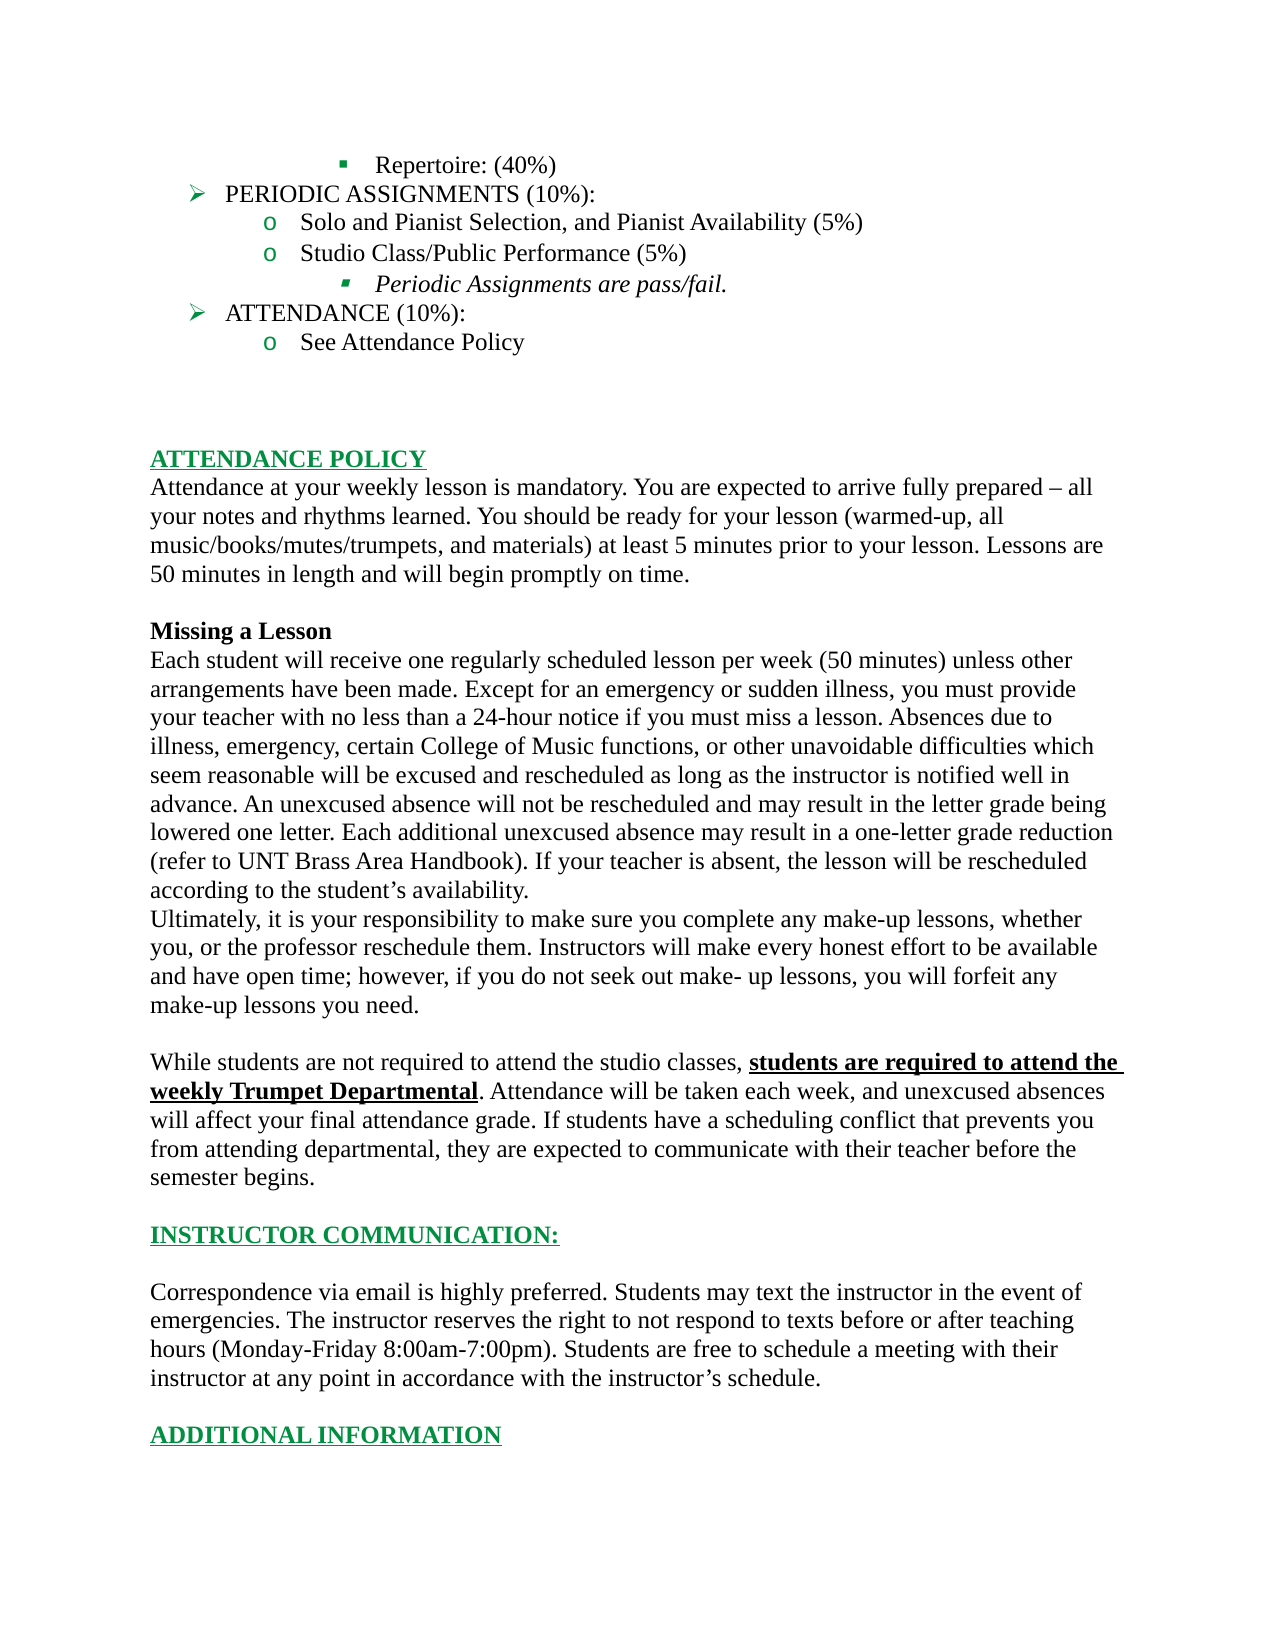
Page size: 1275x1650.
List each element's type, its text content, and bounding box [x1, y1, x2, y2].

text Each student will receive one regularly scheduled lesson per week (50 minutes) unless other arrangements have been made. Except for an emergency or sudden illness, you must provide your teacher with no less than a 24-hour notice if you must miss a lesson. Absences due to illness, emergency, certain College of Music functions, or other unavoidable difficulties which seem reasonable will be excused and rescheduled as long as the instructor is notified well in advance. An unexcused absence will not be rescheduled and may result in the letter grade being lowered one letter. Each additional unexcused absence may result in a one-letter grade reduction (refer to UNT Brass Area Handbook). If your teacher is absent, the lesson will be rescheduled according to the student’s availability. [150, 645, 1125, 904]
list PERIODIC ASSIGNMENTS (10%): [187, 179, 1125, 207]
text Missing a Lesson [150, 616, 1125, 645]
list ATTENDANCE (10%): [187, 298, 1125, 327]
list Studio Class/Public Performance (5%) [262, 238, 1125, 269]
list Repertoire: (40%) [337, 150, 1125, 179]
list See Attendance Policy [262, 327, 1125, 357]
text ADDITIONAL INFORMATION [150, 1420, 1125, 1448]
text Ultimately, it is your responsibility to make sure you complete any make-up lessons, whether you, or the professor reschedule them. Instructors will make every honest effort to be available and have open time; however, if you do not seek out make- up lessons, you will forfeit any make-up lessons you need. [150, 904, 1125, 1019]
list Periodic Assignments are pass/fail. [337, 269, 1125, 298]
text ATTENDANCE POLICY [150, 444, 1125, 472]
text While students are not required to attend the studio classes, students are required to attend the weekly Trumpet Departmental. Attendance will be taken each week, and unexcused absences will affect your final attendance grade. If students have a scheduling conflict that prevents you from attending departmental, they are expected to communicate with their teacher before the semester begins. [150, 1047, 1125, 1191]
text Correspondence via email is highly preferred. Students may text the instructor in the event of emergencies. The instructor reserves the right to not respond to texts before or after teaching hours (Monday-Friday 8:00am-7:00pm). Students are free to schedule a meeting with their instructor at any point in accordance with the instructor’s schedule. [150, 1277, 1125, 1392]
text Attendance at your weekly lesson is mandatory. You are expected to arrive fully prepared – all your notes and rhythms learned. You should be ready for your lesson (warmed-up, all music/books/mutes/trumpets, and materials) at least 5 minutes prior to your lesson. Lessons are 50 minutes in length and will begin promptly on time. [150, 472, 1125, 587]
text INSTRUCTOR COMMUNICATION: [150, 1220, 1125, 1249]
list Solo and Pianist Selection, and Pianist Availability (5%) [262, 207, 1125, 238]
